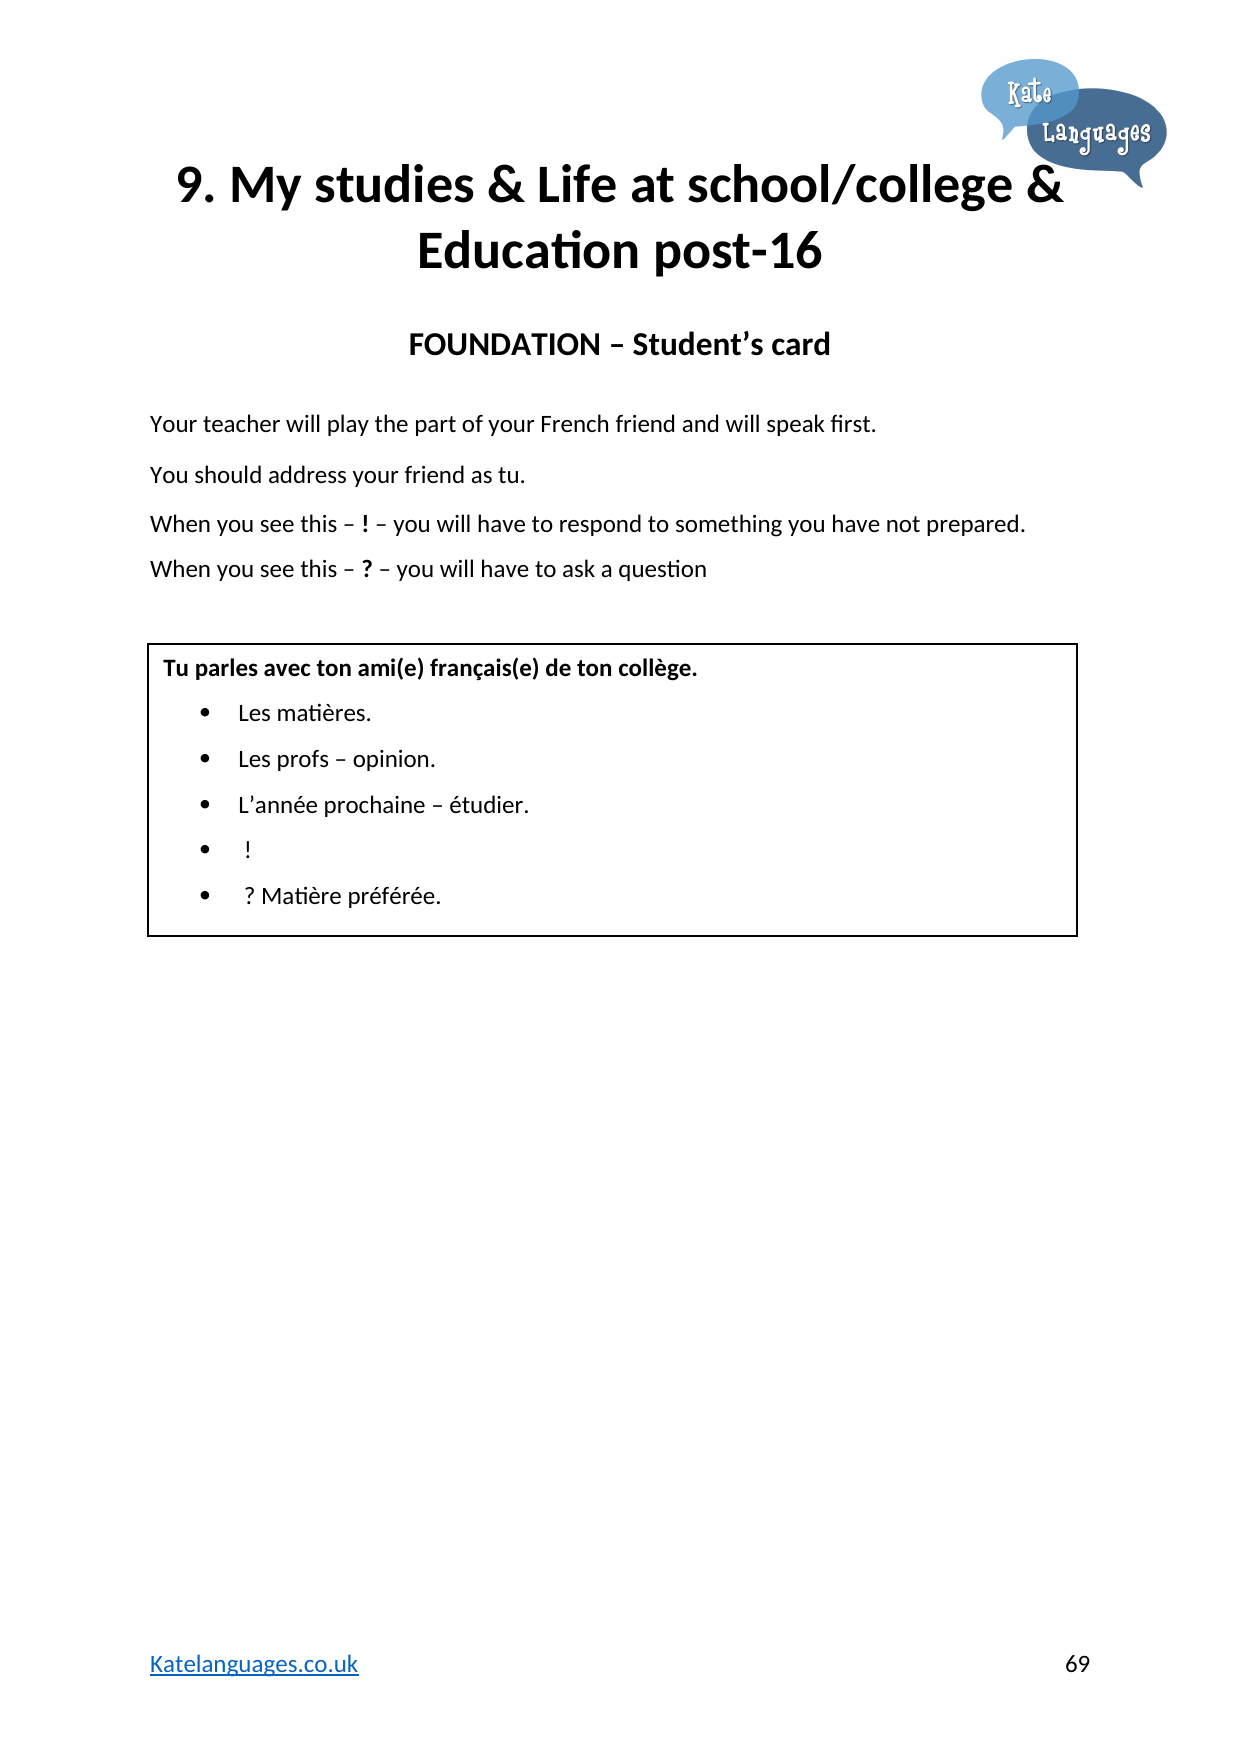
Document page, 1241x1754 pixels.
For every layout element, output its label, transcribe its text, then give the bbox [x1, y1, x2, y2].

text You should address your friend as tu. [150, 457, 1090, 491]
text When you see this – ? – you will have to ask a question [150, 553, 1090, 584]
text Your teacher will play the part of your French friend and will speak first. [150, 406, 1090, 440]
text 9. My studies & Life at school/college & Education post-16 [150, 150, 1090, 282]
picture [978, 55, 1169, 190]
text When you see this – ! – you will have to respond to something you have not prepared. [150, 508, 1090, 538]
text FOUNDATION – Student’s card [150, 323, 1090, 364]
